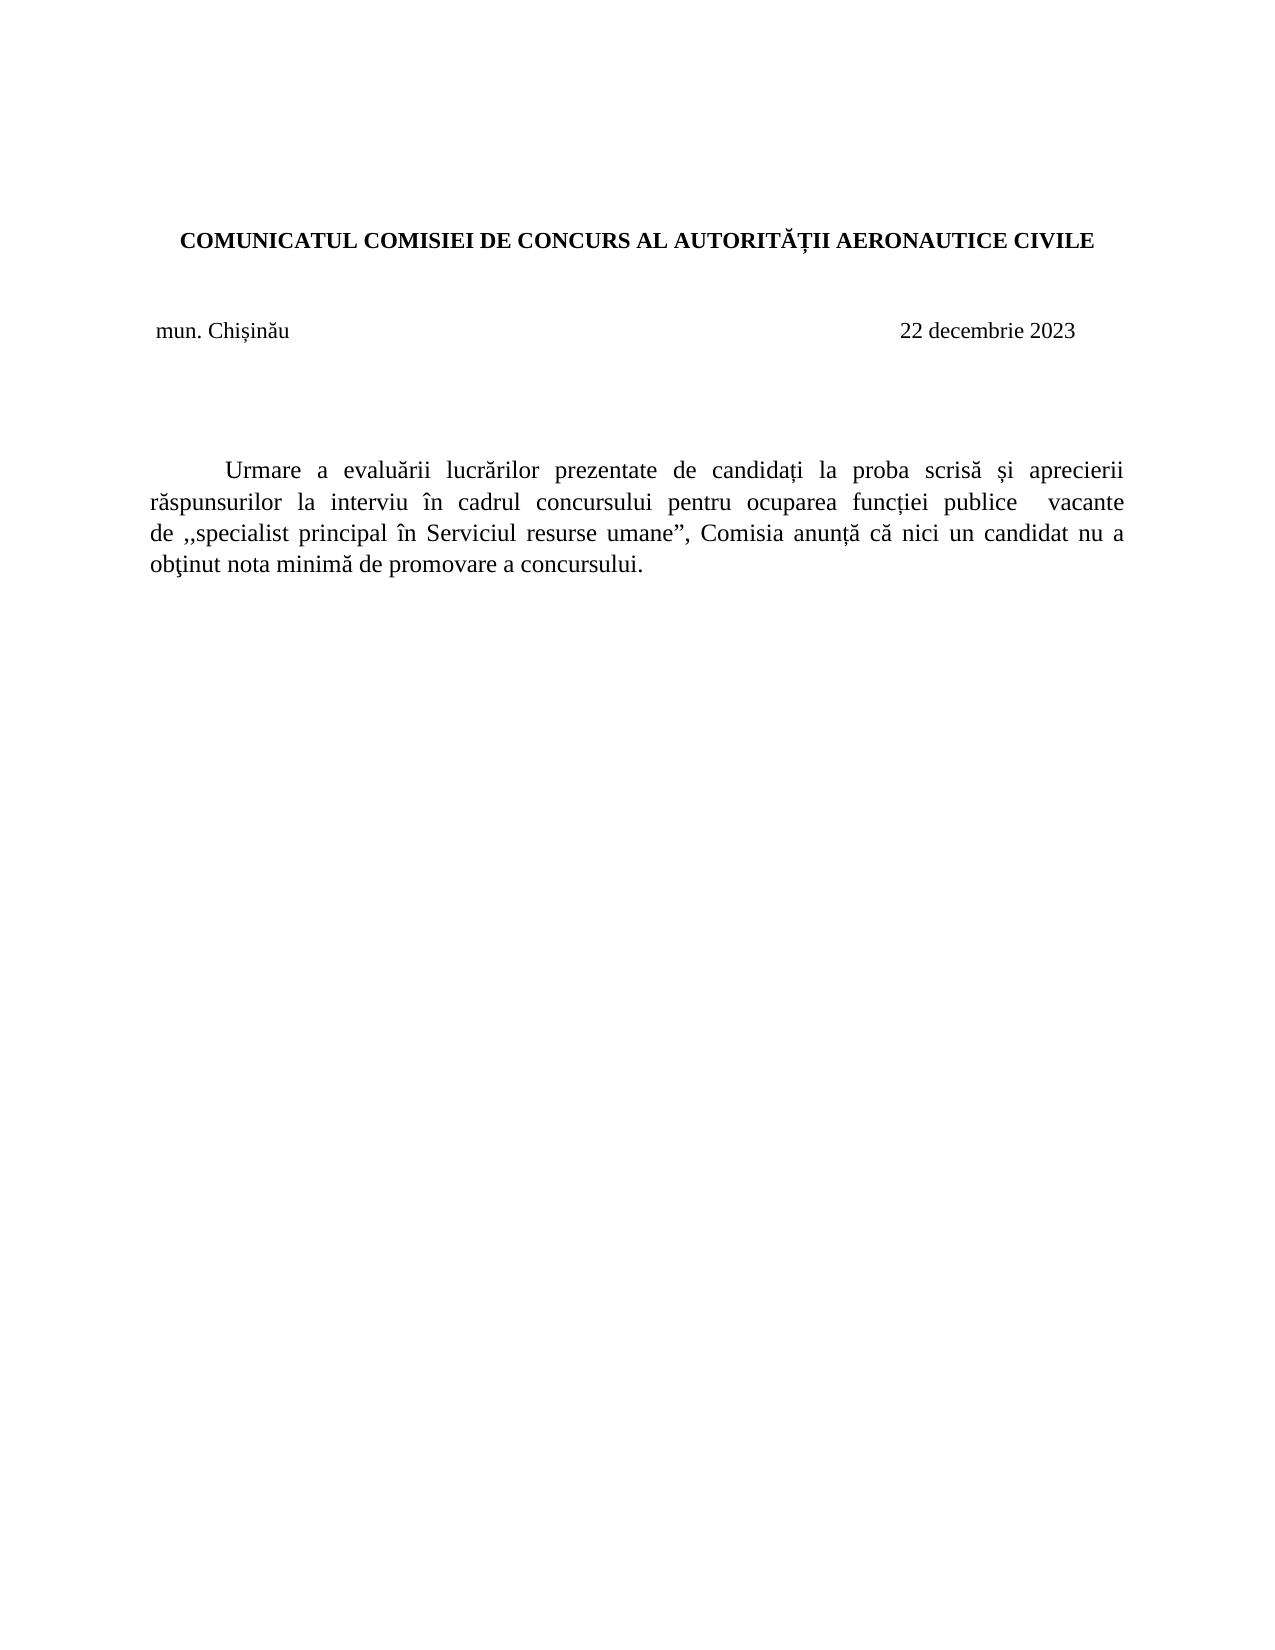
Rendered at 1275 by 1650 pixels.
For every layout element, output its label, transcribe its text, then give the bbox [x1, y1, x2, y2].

list Urmare a evaluării lucrărilor prezentate de candidați la proba scrisă și aprecierii răspunsurilor la interviu în cadrul concursului pentru ocuparea funcției publice vacante de ,,specialist principal în Serviciul resurse umane”, Comisia anunță că nici un candidat nu a obţinut nota minimă de promovare a concursului. [150, 456, 1125, 577]
text mun. Chișinău 22 decembrie 2023 [150, 317, 1125, 344]
text COMUNICATUL COMISIEI DE CONCURS AL AUTORITĂȚII AERONAUTICE CIVILE [150, 227, 1125, 253]
